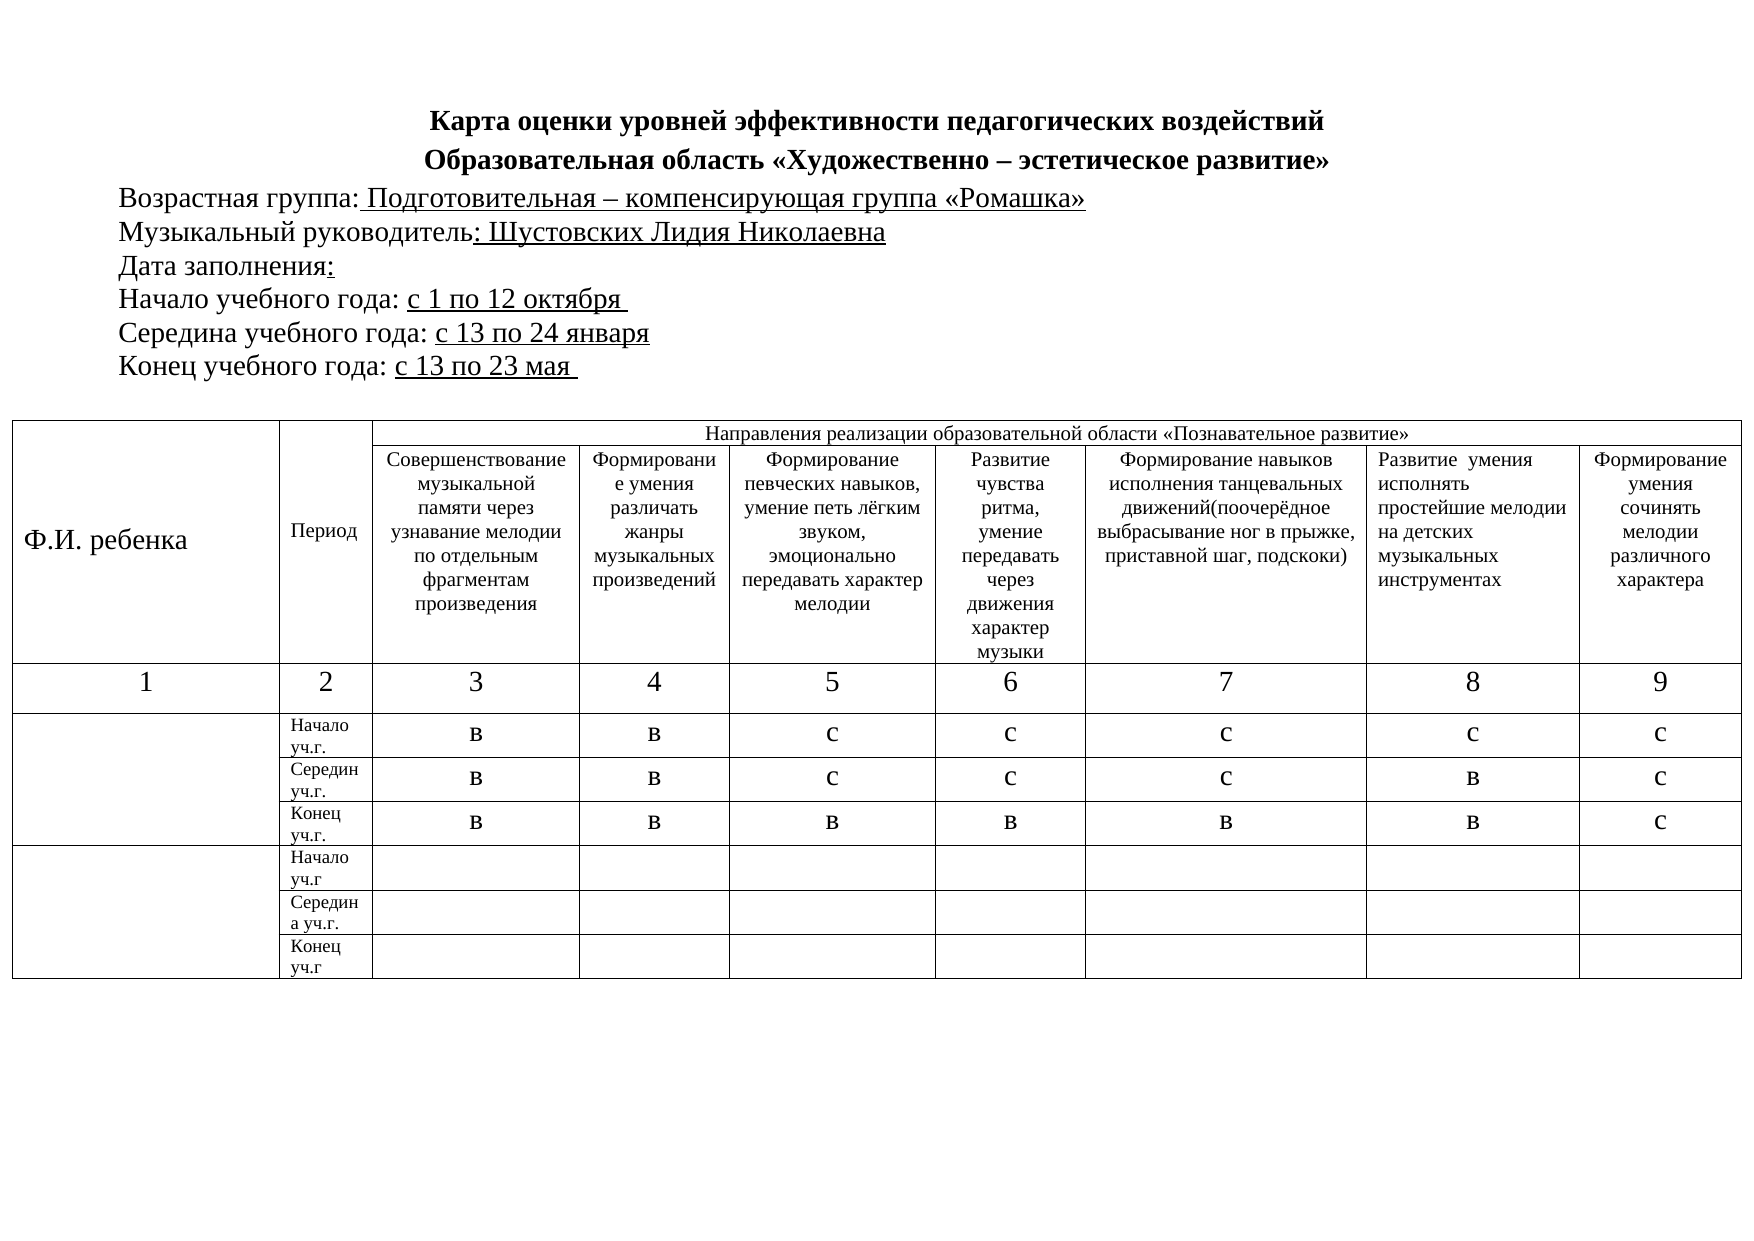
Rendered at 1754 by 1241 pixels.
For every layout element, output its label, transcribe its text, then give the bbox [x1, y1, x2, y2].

table_cell [373, 846, 579, 889]
table_cell Конец уч.г. [280, 802, 372, 845]
table_cell с [1580, 758, 1741, 801]
table_cell [1580, 891, 1741, 934]
table_cell в [373, 714, 579, 757]
table_cell [730, 891, 935, 934]
table_cell [580, 935, 729, 978]
table_cell [13, 714, 279, 845]
text Возрастная группа: Подготовительная – компенсирующая группа «Ромашка» [118, 181, 1636, 214]
table_cell Формирование умения сочинять мелодии различного характера [1580, 446, 1741, 663]
table_cell [1367, 891, 1579, 934]
text Середина учебного года: с 13 по 24 января [118, 315, 1636, 348]
table_cell Начало уч.г. [280, 714, 372, 757]
table_cell с [1367, 714, 1579, 757]
table_cell Начало уч.г [280, 846, 372, 889]
table_cell 3 [373, 664, 579, 713]
table_cell 8 [1367, 664, 1579, 713]
text Музыкальный руководитель: Шустовских Лидия Николаевна [118, 214, 1636, 248]
table_cell в [1086, 802, 1366, 845]
table_cell в [580, 758, 729, 801]
table_cell с [1086, 758, 1366, 801]
table_cell [730, 846, 935, 889]
table_cell с [730, 714, 935, 757]
table_cell [373, 935, 579, 978]
table_cell [1086, 935, 1366, 978]
table_cell в [373, 802, 579, 845]
text Начало учебного года: с 1 по 12 октября [118, 281, 1636, 315]
table_cell 1 [13, 664, 279, 713]
table_cell 7 [1086, 664, 1366, 713]
table_cell Формирование навыков исполнения танцевальных движений(поочерёдное выбрасывание ног в прыжке, приставной шаг, подскоки) [1086, 446, 1366, 663]
table_cell в [580, 714, 729, 757]
table_cell [1580, 935, 1741, 978]
table_cell Конец уч.г [280, 935, 372, 978]
table_cell [1367, 935, 1579, 978]
table_header Ф.И. ребенка [13, 421, 279, 663]
table_cell [936, 846, 1085, 889]
table_cell [1086, 846, 1366, 889]
table_cell 4 [580, 664, 729, 713]
table_cell 9 [1580, 664, 1741, 713]
table_cell [373, 891, 579, 934]
table_cell [936, 891, 1085, 934]
text Карта оценки уровней эффективности педагогических воздействий [118, 103, 1636, 137]
table_cell [936, 935, 1085, 978]
table_cell 6 [936, 664, 1085, 713]
table_cell в [1367, 802, 1579, 845]
text Образовательная область «Художественно – эстетическое развитие» [118, 142, 1636, 176]
table_cell в [730, 802, 935, 845]
table_cell [13, 846, 279, 978]
table_cell в [580, 802, 729, 845]
table_cell Совершенствование музыкальной памяти через узнавание мелодии по отдельным фрагментам произведения [373, 446, 579, 663]
table_cell в [373, 758, 579, 801]
table_cell в [936, 802, 1085, 845]
text Дата заполнения: [118, 248, 1636, 281]
table_cell 5 [730, 664, 935, 713]
table_header Направления реализации образовательной области «Познавательное развитие» [373, 421, 1741, 445]
table_cell Формирование умения различать жанры музыкальных произведений [580, 446, 729, 663]
table_header Период [280, 421, 372, 663]
text Конец учебного года: с 13 по 23 мая [118, 348, 1636, 382]
table_cell с [936, 714, 1085, 757]
table_cell с [730, 758, 935, 801]
table_cell [1367, 846, 1579, 889]
table_cell с [1580, 802, 1741, 845]
table_cell Середина уч.г. [280, 891, 372, 934]
table_cell с [936, 758, 1085, 801]
table_cell Развитие чувства ритма, умение передавать через движения характер музыки [936, 446, 1085, 663]
table_cell Формирование певческих навыков, умение петь лёгким звуком, эмоционально передавать характер мелодии [730, 446, 935, 663]
table_cell [580, 891, 729, 934]
table_cell [580, 846, 729, 889]
table_cell [730, 935, 935, 978]
table_cell Развитие умения исполнять простейшие мелодии на детских музыкальных инструментах [1367, 446, 1579, 663]
table_cell с [1086, 714, 1366, 757]
table_cell с [1580, 714, 1741, 757]
table_cell [1086, 891, 1366, 934]
table_cell 2 [280, 664, 372, 713]
table_cell Серединуч.г. [280, 758, 372, 801]
table_cell [1580, 846, 1741, 889]
table_cell в [1367, 758, 1579, 801]
